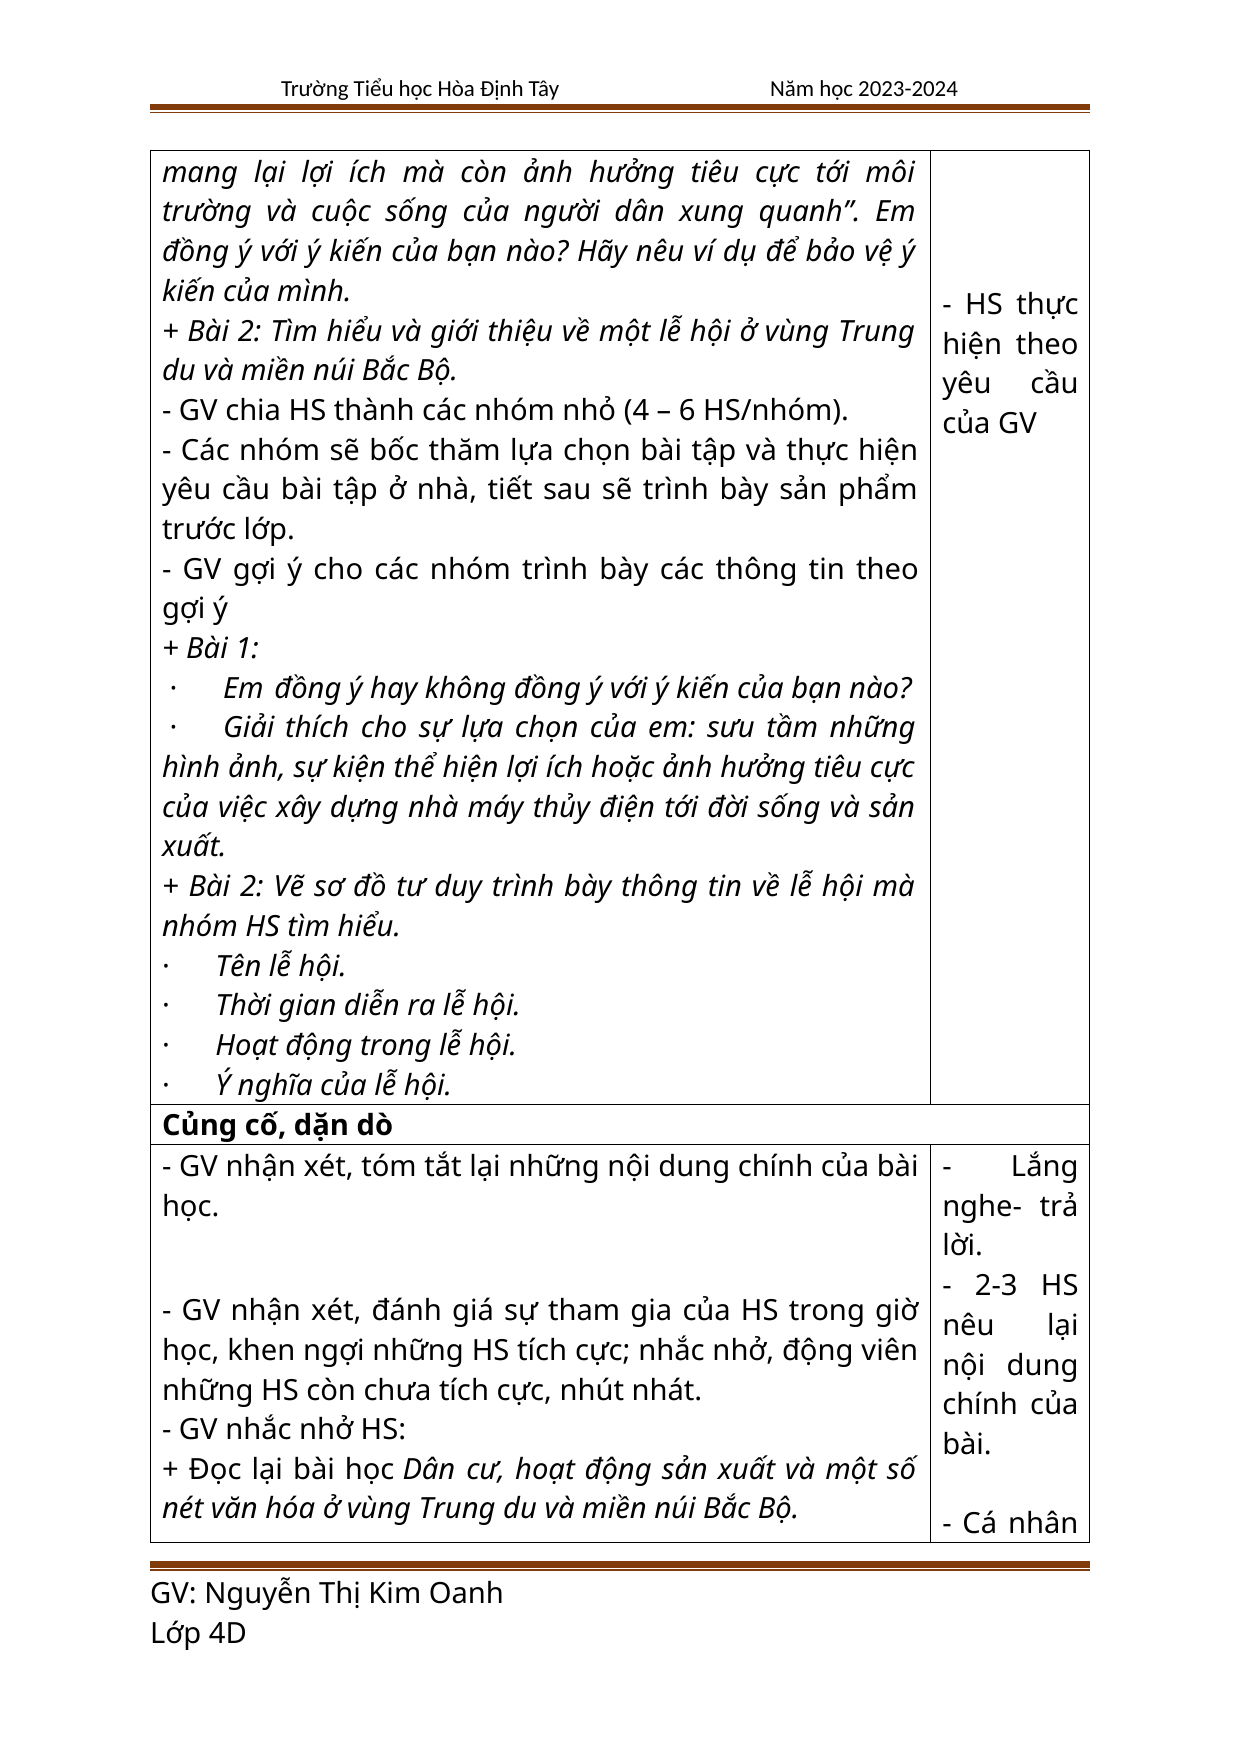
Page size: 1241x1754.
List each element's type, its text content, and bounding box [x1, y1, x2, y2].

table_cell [931, 151, 1089, 1103]
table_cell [151, 1145, 930, 1542]
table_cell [931, 1145, 1089, 1542]
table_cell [151, 151, 930, 1103]
table_cell Củng cố, dặn dò [151, 1105, 1089, 1144]
